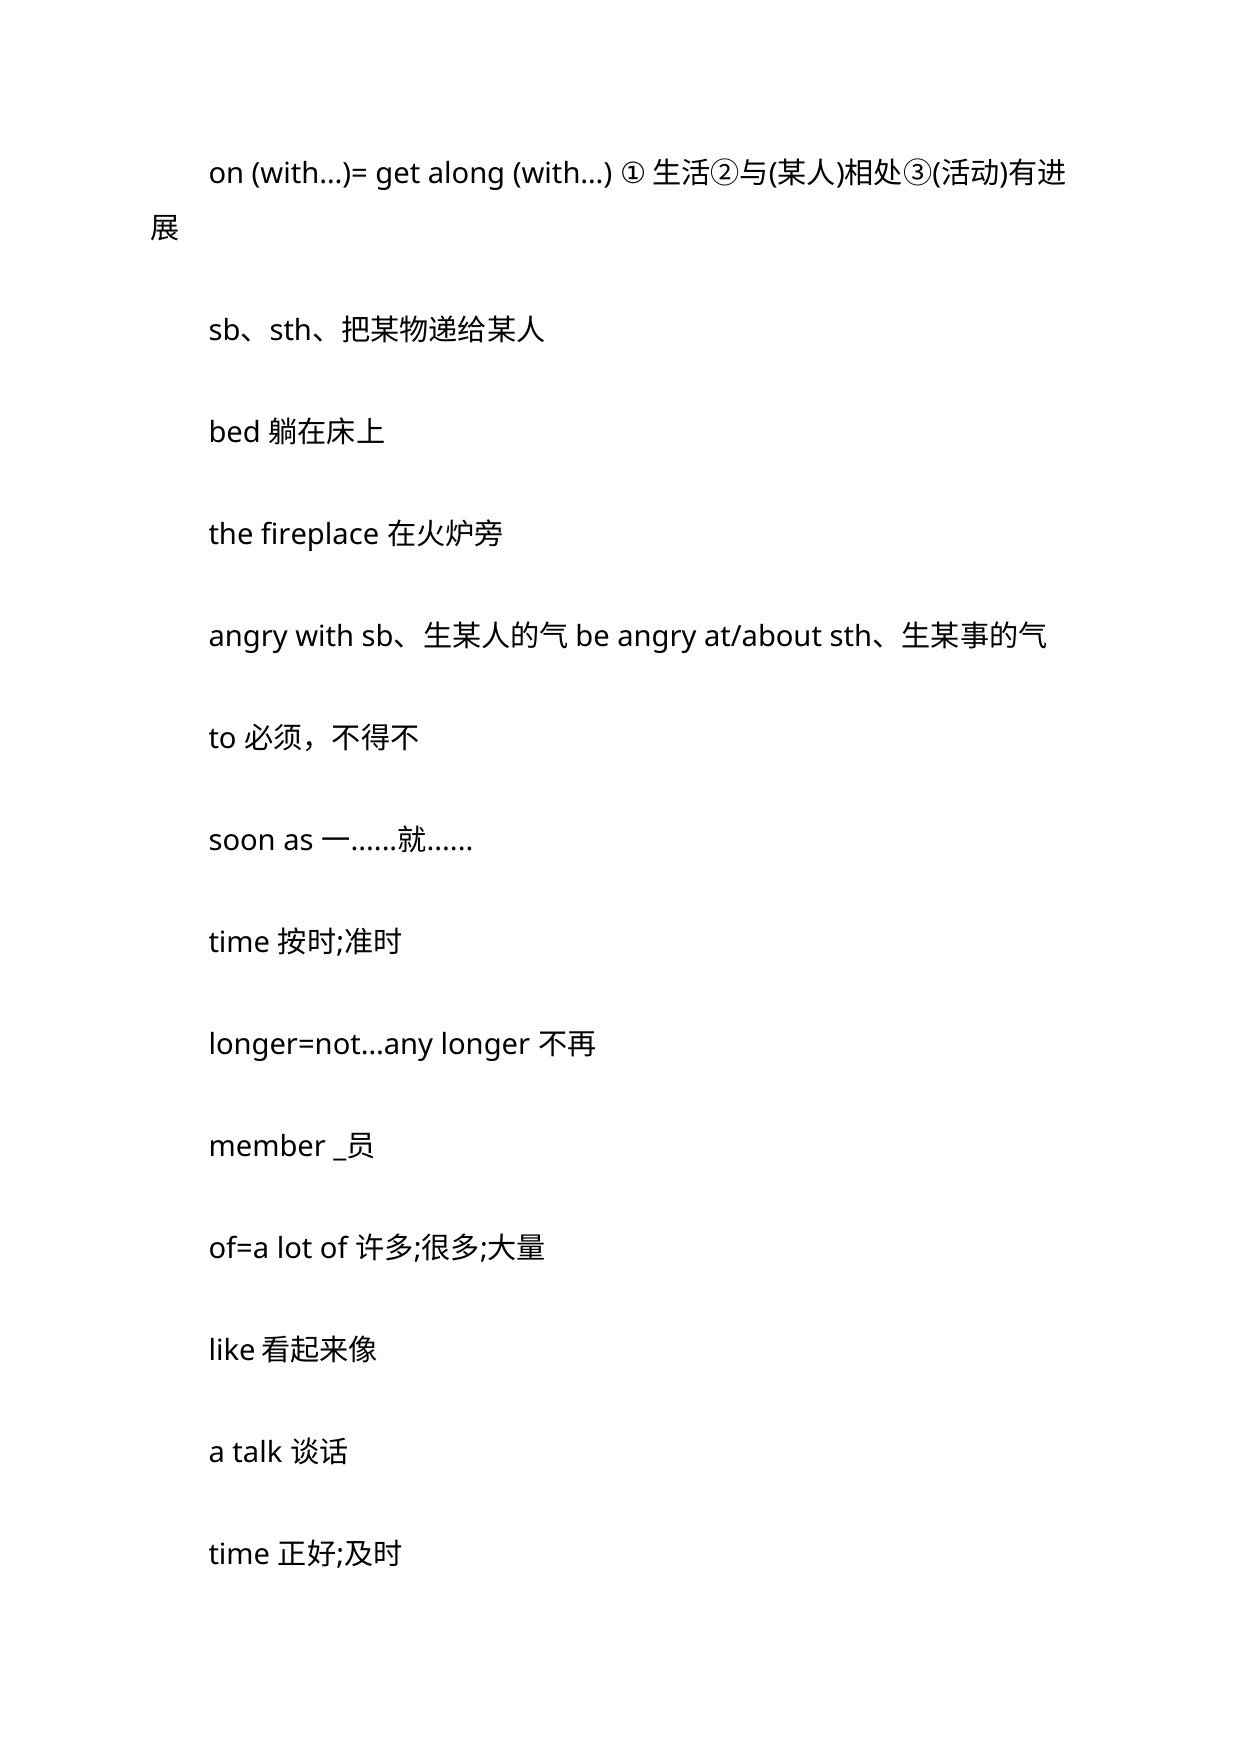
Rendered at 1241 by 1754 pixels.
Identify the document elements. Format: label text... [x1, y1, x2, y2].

text soon as 一......就...... [150, 817, 1090, 859]
text longer=not…any longer 不再 [150, 1021, 1090, 1063]
text a talk 谈话 [150, 1428, 1090, 1471]
text bed 躺在床上 [150, 409, 1090, 451]
text time 按时;准时 [150, 919, 1090, 961]
text on (with…)= get along (with…) ①生活②与(某人)相处③(活动)有进展 [150, 150, 1090, 247]
text to 必须，不得不 [150, 715, 1090, 757]
text angry with sb、生某人的气 be angry at/about sth、生某事的气 [150, 613, 1090, 655]
text like看起来像 [150, 1327, 1090, 1369]
text member _员 [150, 1123, 1090, 1165]
text the fireplace 在火炉旁 [150, 511, 1090, 553]
text sb、sth、把某物递给某人 [150, 307, 1090, 349]
text time 正好;及时 [150, 1531, 1090, 1573]
text of=a lot of 许多;很多;大量 [150, 1224, 1090, 1267]
